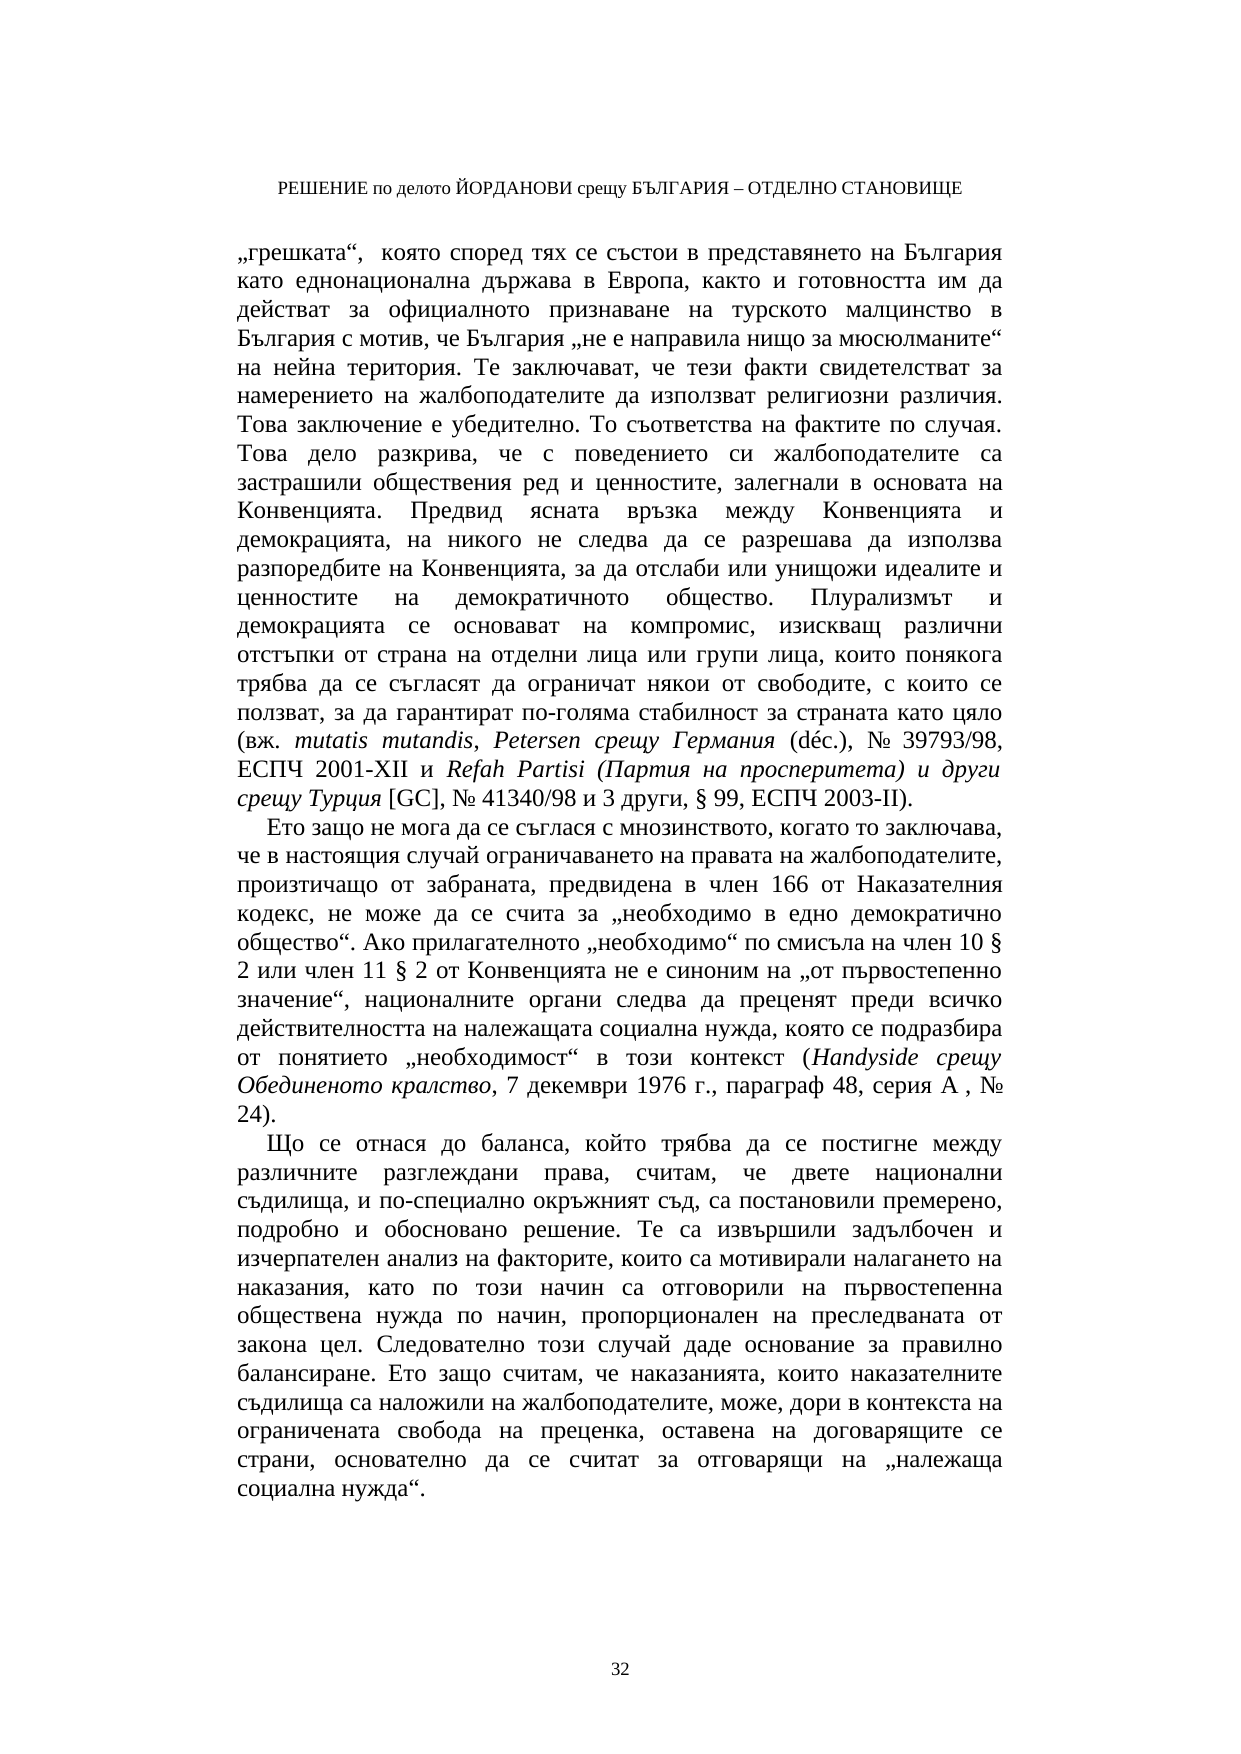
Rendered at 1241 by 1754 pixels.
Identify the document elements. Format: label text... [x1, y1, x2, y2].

text Ето защо не мога да се съглася с мнозинството, когато то заключава, че в настоящия случай ограничаването на правата на жалбоподателите, произтичащо от забраната, предвидена в член 166 от Наказателния кодекс, не може да се счита за „необходимо в едно демократично общество“. Ако прилагателното „необходимо“ по смисъла на член 10 § 2 или член 11 § 2 от Конвенцията не е синоним на „от първостепенно значение“, националните органи следва да преценят преди всичко действителността на належащата социална нужда, която се подразбира от понятието „необходимост“ в този контекст (Handyside срещу Обединеното кралство, 7 декември 1976 г., параграф 48, серия А , № 24). [237, 812, 1003, 1128]
text Що се отнася до баланса, който трябва да се постигне между различните разглеждани права, считам, че двете национални съдилища, и по-специално окръжният съд, са постановили премерено, подробно и обосновано решение. Те са извършили задълбочен и изчерпателен анализ на факторите, които са мотивирали налагането на наказания, като по този начин са отговорили на първостепенна обществена нужда по начин, пропорционален на преследваната от закона цел. Следователно този случай даде основание за правилно балансиране. Ето защо считам, че наказанията, които наказателните съдилища са наложили на жалбоподателите, може, дори в контекста на ограничената свобода на преценка, оставена на договарящите се страни, основателно да се считат за отговарящи на „належаща социална нужда“. [237, 1128, 1003, 1502]
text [237, 237, 1003, 812]
